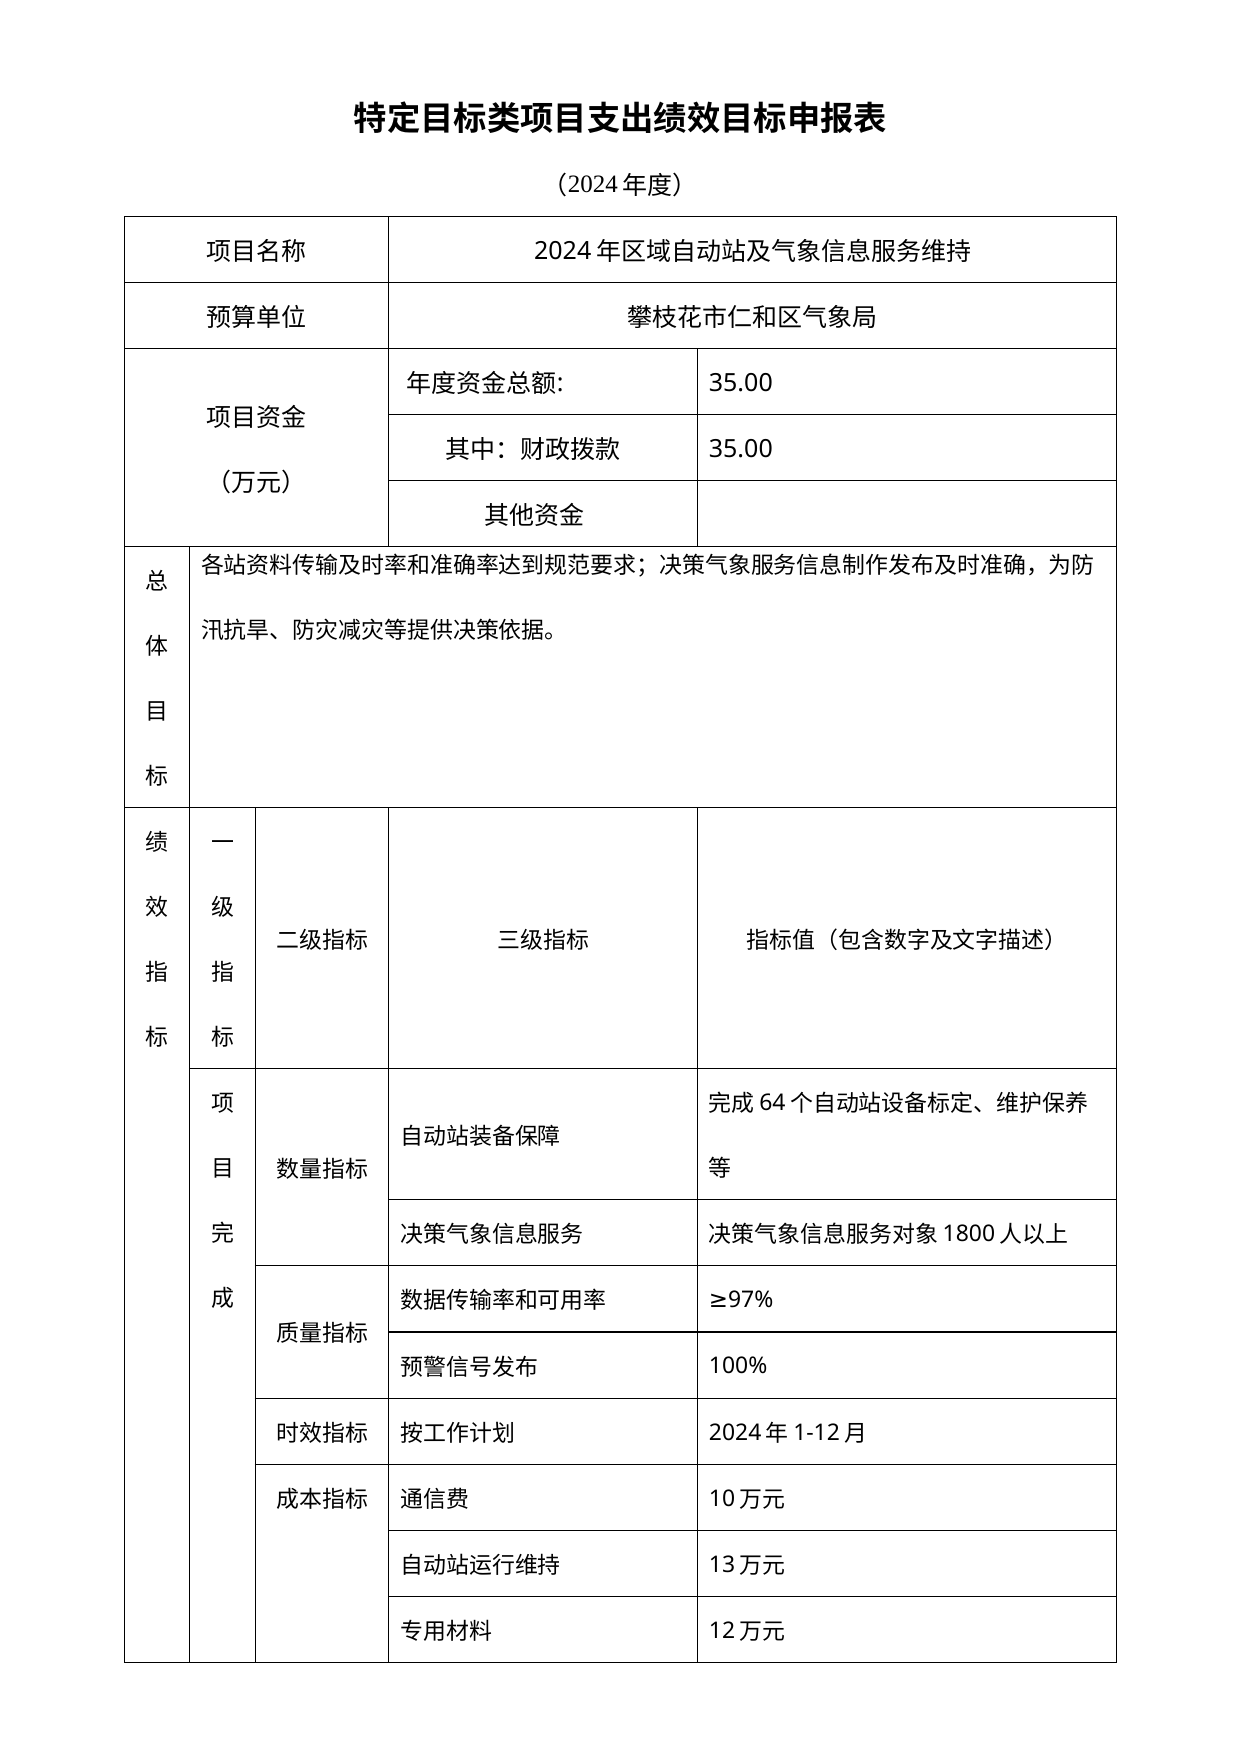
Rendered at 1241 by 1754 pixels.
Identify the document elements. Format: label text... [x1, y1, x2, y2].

table_cell 13万元 [698, 1531, 1116, 1596]
table_cell 35.00 [698, 349, 1116, 414]
table_cell 决策气象信息服务对象1800人以上 [698, 1200, 1116, 1265]
table_cell 自动站装备保障 [389, 1069, 697, 1199]
table_cell 绩效指标 [125, 808, 189, 1662]
table_cell 专用材料 [389, 1597, 697, 1662]
table_cell 数据传输率和可用率 [389, 1266, 697, 1331]
table_header 特定目标类项目支出绩效目标申报表 [124, 81, 1116, 151]
table_cell 10万元 [698, 1465, 1116, 1529]
table_cell 自动站运行维持 [389, 1531, 697, 1596]
table_cell 项目完成 [190, 1069, 255, 1662]
table_cell 2024年1-12月 [698, 1399, 1116, 1463]
table_cell [698, 481, 1116, 546]
table_cell 时效指标 [256, 1399, 388, 1463]
table_cell 总 体 目 标 [125, 547, 189, 807]
table_cell 100% [698, 1333, 1116, 1397]
table_cell 项目名称 [125, 217, 388, 282]
table_cell （2024年度） [124, 151, 1116, 216]
table_cell 预警信号发布 [389, 1333, 697, 1397]
table_cell 决策气象信息服务 [389, 1200, 697, 1265]
table_cell 三级指标 [389, 808, 697, 1068]
table_cell 成本指标 [256, 1465, 388, 1662]
table_cell 通信费 [389, 1465, 697, 1529]
table_cell 预算单位 [125, 283, 388, 348]
table_cell 指标值（包含数字及文字描述） [698, 808, 1116, 1068]
table_cell 12万元 [698, 1597, 1116, 1662]
table_cell 其中：财政拨款 [389, 415, 697, 480]
table_cell 按工作计划 [389, 1399, 697, 1463]
table_cell 一级 指标 [190, 808, 255, 1068]
table_cell 完成64个自动站设备标定、维护保养等 [698, 1069, 1116, 1199]
table_cell 数量指标 [256, 1069, 388, 1265]
table_cell 项目资金 （万元） [125, 349, 388, 546]
table_cell 年度资金总额: [389, 349, 697, 414]
table_cell 其他资金 [389, 481, 697, 546]
table_cell 35.00 [698, 415, 1116, 480]
table_cell ≥97% [698, 1266, 1116, 1331]
table_cell 各站资料传输及时率和准确率达到规范要求；决策气象服务信息制作发布及时准确，为防汛抗旱、防灾减灾等提供决策依据。 [190, 547, 1116, 807]
table_cell 质量指标 [256, 1266, 388, 1397]
table_cell 2024年区域自动站及气象信息服务维持 [389, 217, 1116, 282]
table_cell 二级指标 [256, 808, 388, 1068]
table_cell 攀枝花市仁和区气象局 [389, 283, 1116, 348]
